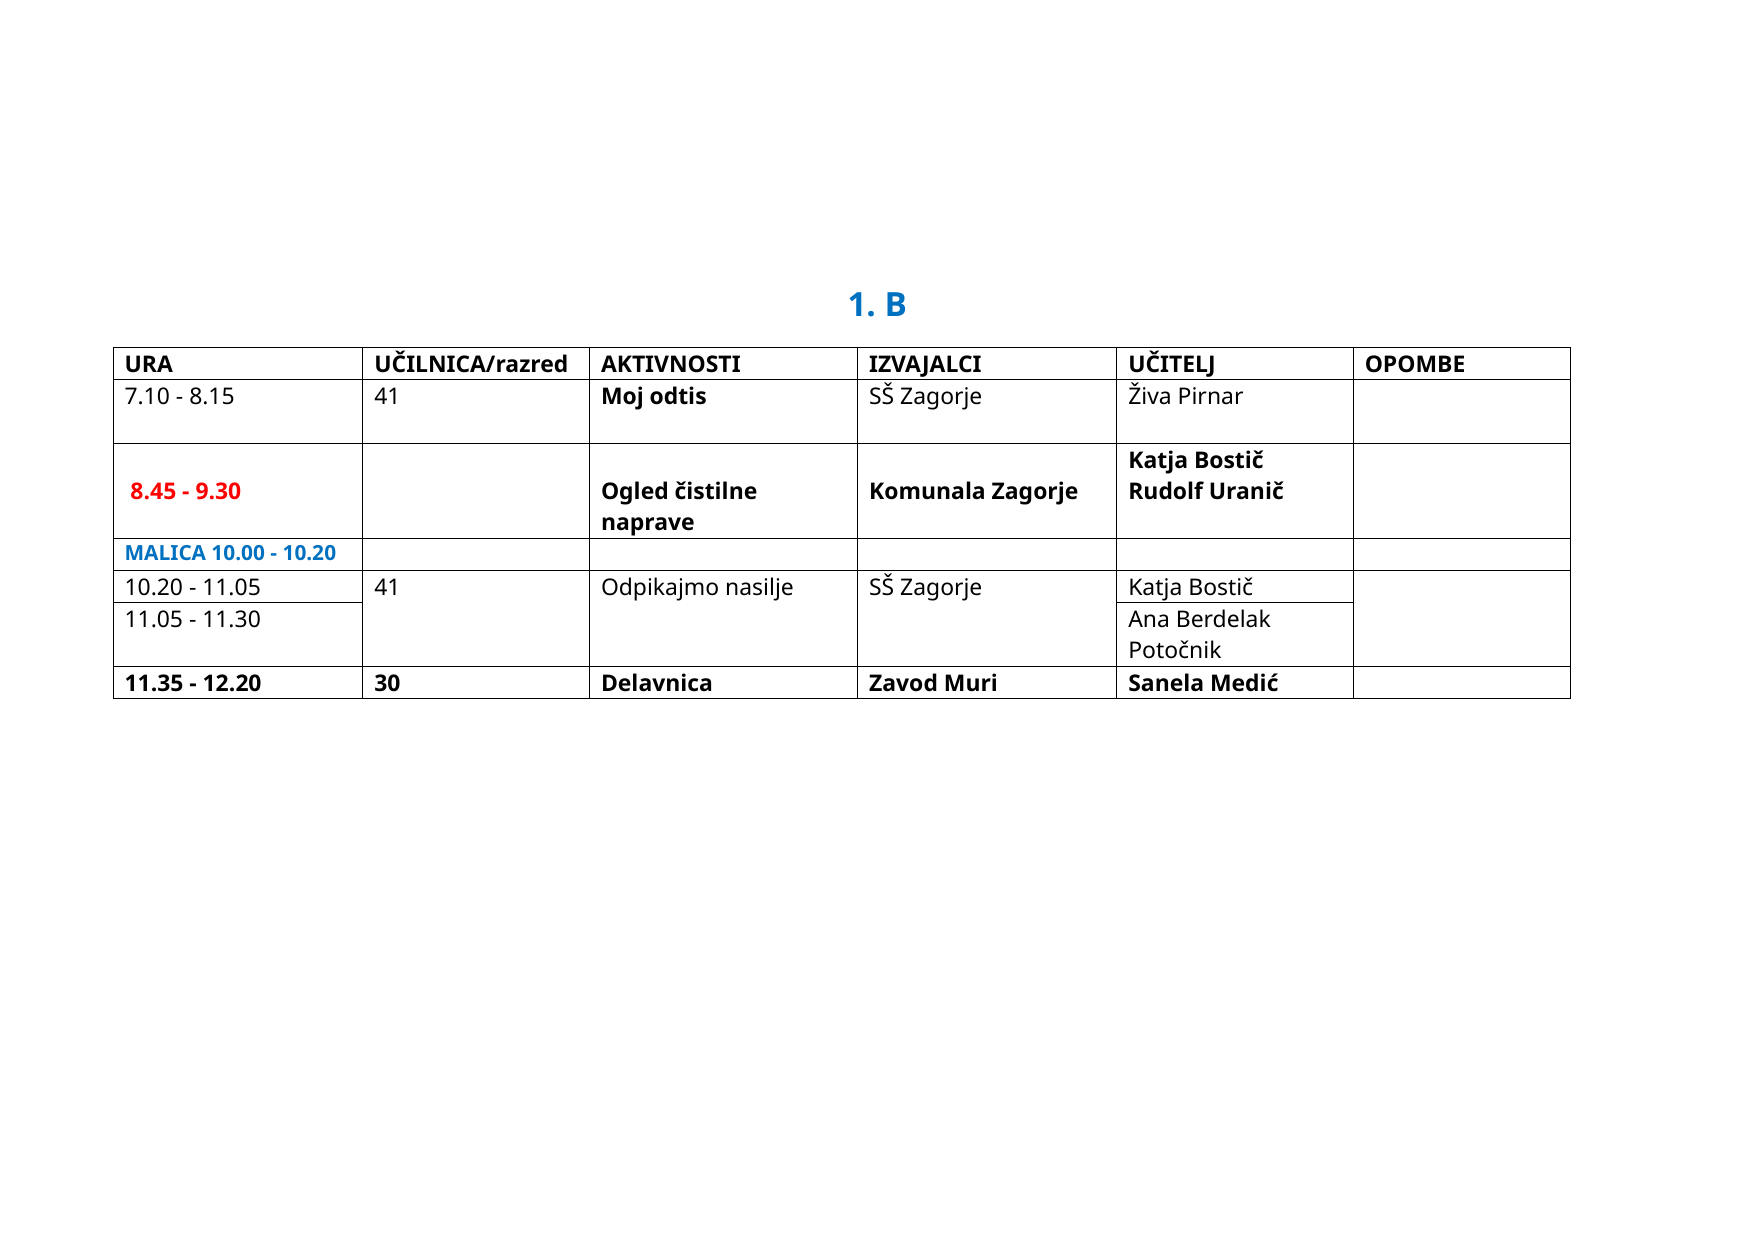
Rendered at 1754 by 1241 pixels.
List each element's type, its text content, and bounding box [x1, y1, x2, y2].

table_cell 11.35 - 12.20 [114, 667, 362, 698]
table_header IZVAJALCI [858, 348, 1116, 379]
table_cell [858, 539, 1116, 570]
table_cell 41 [363, 571, 589, 666]
table_cell Katja Bostič [1117, 571, 1353, 602]
table_cell Zavod Muri [858, 667, 1116, 698]
table_cell Živa Pirnar [1117, 380, 1353, 443]
table_cell [1354, 571, 1570, 666]
table_cell Komunala Zagorje [858, 444, 1116, 537]
table_header URA [114, 348, 362, 379]
text 1. B [112, 281, 1641, 327]
table_cell [363, 444, 589, 537]
table_cell [590, 539, 857, 570]
table_cell Katja Bostič Rudolf Uranič [1117, 444, 1353, 537]
table_cell Moj odtis [590, 380, 857, 443]
table_cell 8.45 - 9.30 [114, 444, 362, 537]
table_cell Ogled čistilne naprave [590, 444, 857, 537]
table_cell Sanela Medić [1117, 667, 1353, 698]
table_cell 10.20 - 11.05 [114, 571, 362, 602]
table_cell 7.10 - 8.15 [114, 380, 362, 443]
table_cell MALICA 10.00 - 10.20 [114, 539, 362, 570]
table_cell SŠ Zagorje [858, 380, 1116, 443]
table_cell Odpikajmo nasilje [590, 571, 857, 666]
table_cell SŠ Zagorje [858, 571, 1116, 666]
table_header AKTIVNOSTI [590, 348, 857, 379]
table_cell Delavnica [590, 667, 857, 698]
table_header UČILNICA/razred [363, 348, 589, 379]
table_cell [363, 539, 589, 570]
table_cell Ana Berdelak Potočnik [1117, 603, 1353, 666]
table_cell [1354, 380, 1570, 443]
table_cell [1354, 667, 1570, 698]
table_cell [1354, 539, 1570, 570]
table_cell 11.05 - 11.30 [114, 603, 362, 666]
table_cell [1117, 539, 1353, 570]
table_header OPOMBE [1354, 348, 1570, 379]
table_cell 41 [363, 380, 589, 443]
table_cell [1354, 444, 1570, 537]
table_header UČITELJ [1117, 348, 1353, 379]
table_cell 30 [363, 667, 589, 698]
